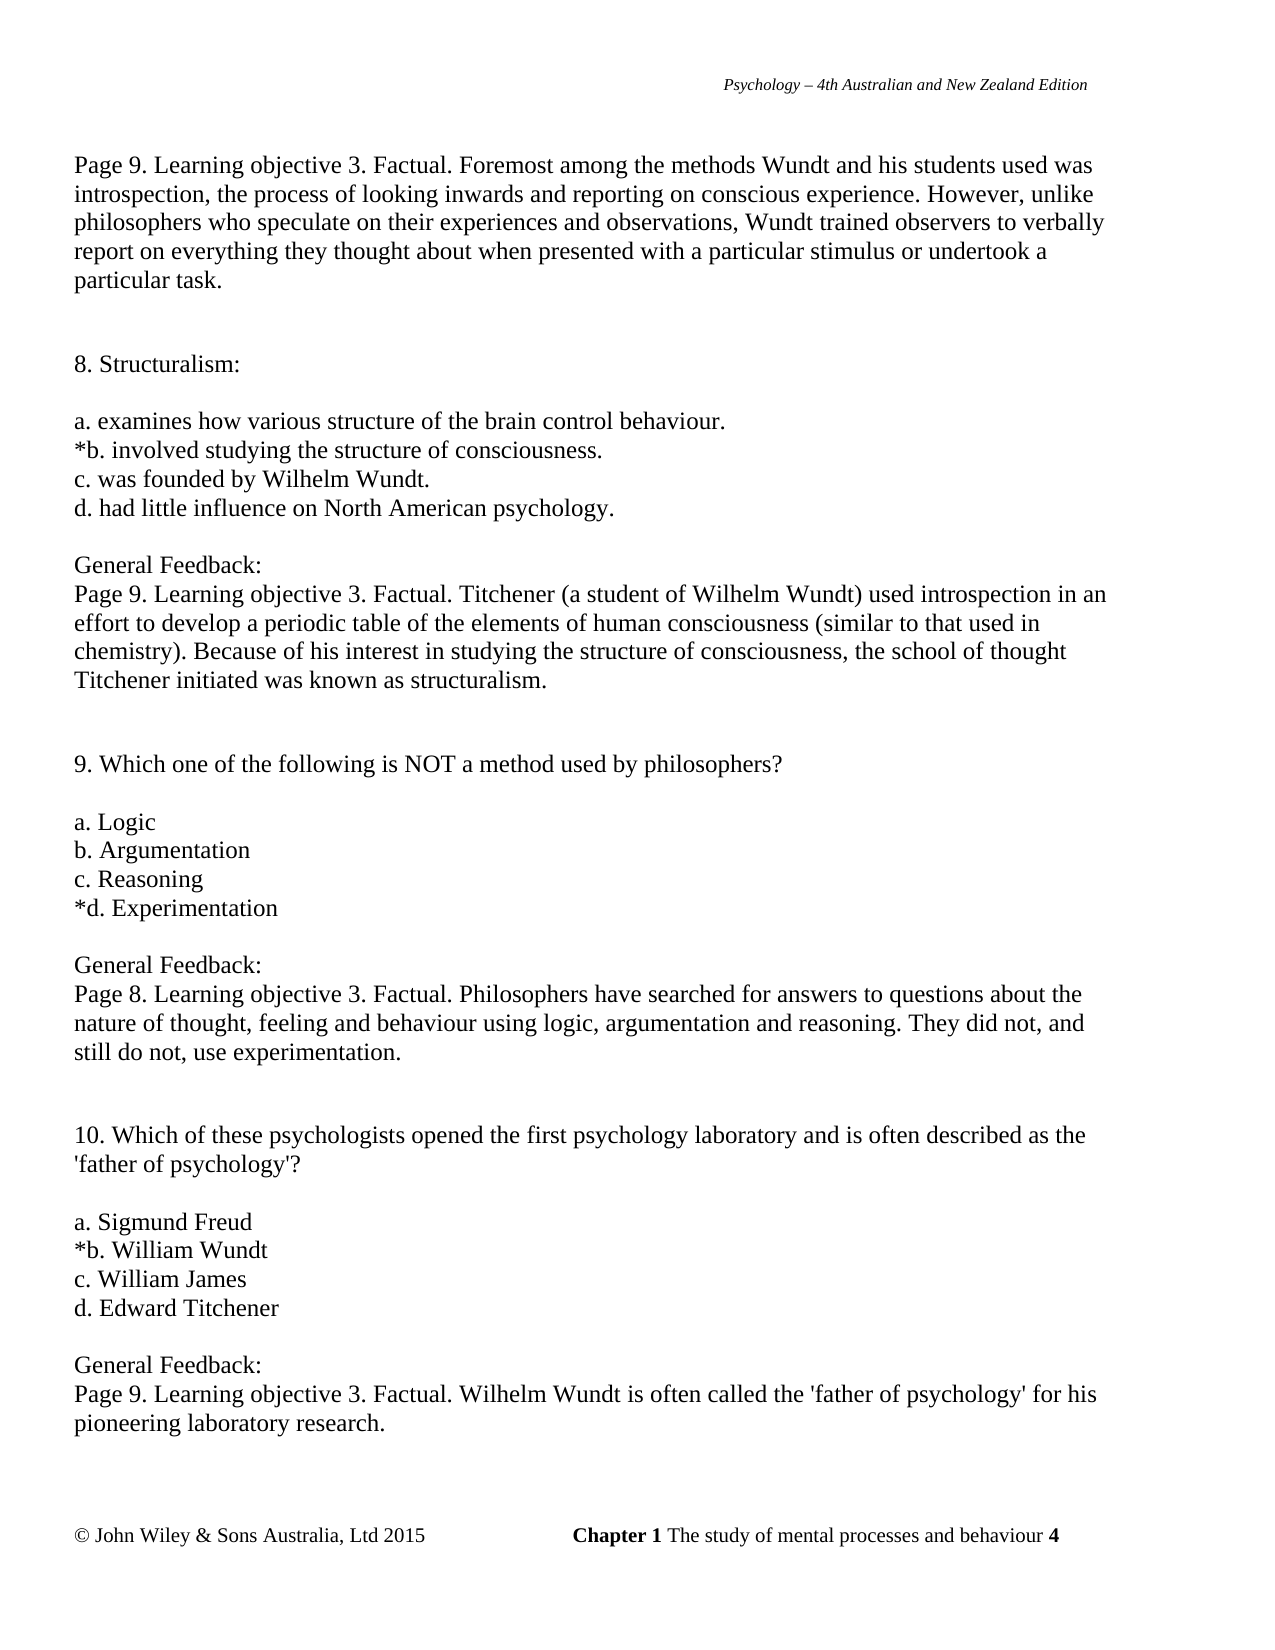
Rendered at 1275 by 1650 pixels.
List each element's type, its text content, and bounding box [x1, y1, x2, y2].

text Page 9. Learning objective 3. Factual. Foremost among the methods Wundt and his students used was introspection, the process of looking inwards and reporting on conscious experience. However, unlike philosophers who speculate on their experiences and observations, Wundt trained observers to verbally report on everything they thought about when presented with a particular stimulus or undertook a particular task. [74, 150, 1125, 294]
text General Feedback: [74, 950, 1125, 979]
text *b. William Wundt [74, 1236, 1125, 1264]
text Page 8. Learning objective 3. Factual. Philosophers have searched for answers to questions about the nature of thought, feeling and behaviour using logic, argumentation and reasoning. They did not, and still do not, use experimentation. [74, 979, 1125, 1065]
text a. examines how various structure of the brain control behaviour. [74, 406, 1125, 435]
text 10. Which of these psychologists opened the first psychology laboratory and is often described as the 'father of psychology'? [74, 1121, 1125, 1178]
text Page 9. Learning objective 3. Factual. Wilhelm Wundt is often called the 'father of psychology' for his pioneering laboratory research. [74, 1379, 1125, 1437]
text Page 9. Learning objective 3. Factual. Titchener (a student of Wilhelm Wundt) used introspection in an effort to develop a periodic table of the elements of human consciousness (similar to that used in chemistry). Because of his interest in studying the structure of consciousness, the school of thought Titchener initiated was known as structuralism. [74, 579, 1125, 694]
text *d. Experimentation [74, 893, 1125, 922]
text d. had little influence on North American psychology. [74, 493, 1125, 521]
text a. Logic [74, 807, 1125, 835]
text General Feedback: [74, 550, 1125, 579]
text a. Sigmund Freud [74, 1207, 1125, 1236]
text 9. Which one of the following is NOT a method used by philosophers? [74, 749, 1125, 778]
text c. Reasoning [74, 864, 1125, 893]
text General Feedback: [74, 1351, 1125, 1379]
text d. Edward Titchener [74, 1293, 1125, 1322]
text c. William James [74, 1264, 1125, 1293]
text b. Argumentation [74, 835, 1125, 864]
text c. was founded by Wilhelm Wundt. [74, 464, 1125, 493]
text 8. Structuralism: [74, 349, 1125, 378]
text *b. involved studying the structure of consciousness. [74, 435, 1125, 464]
